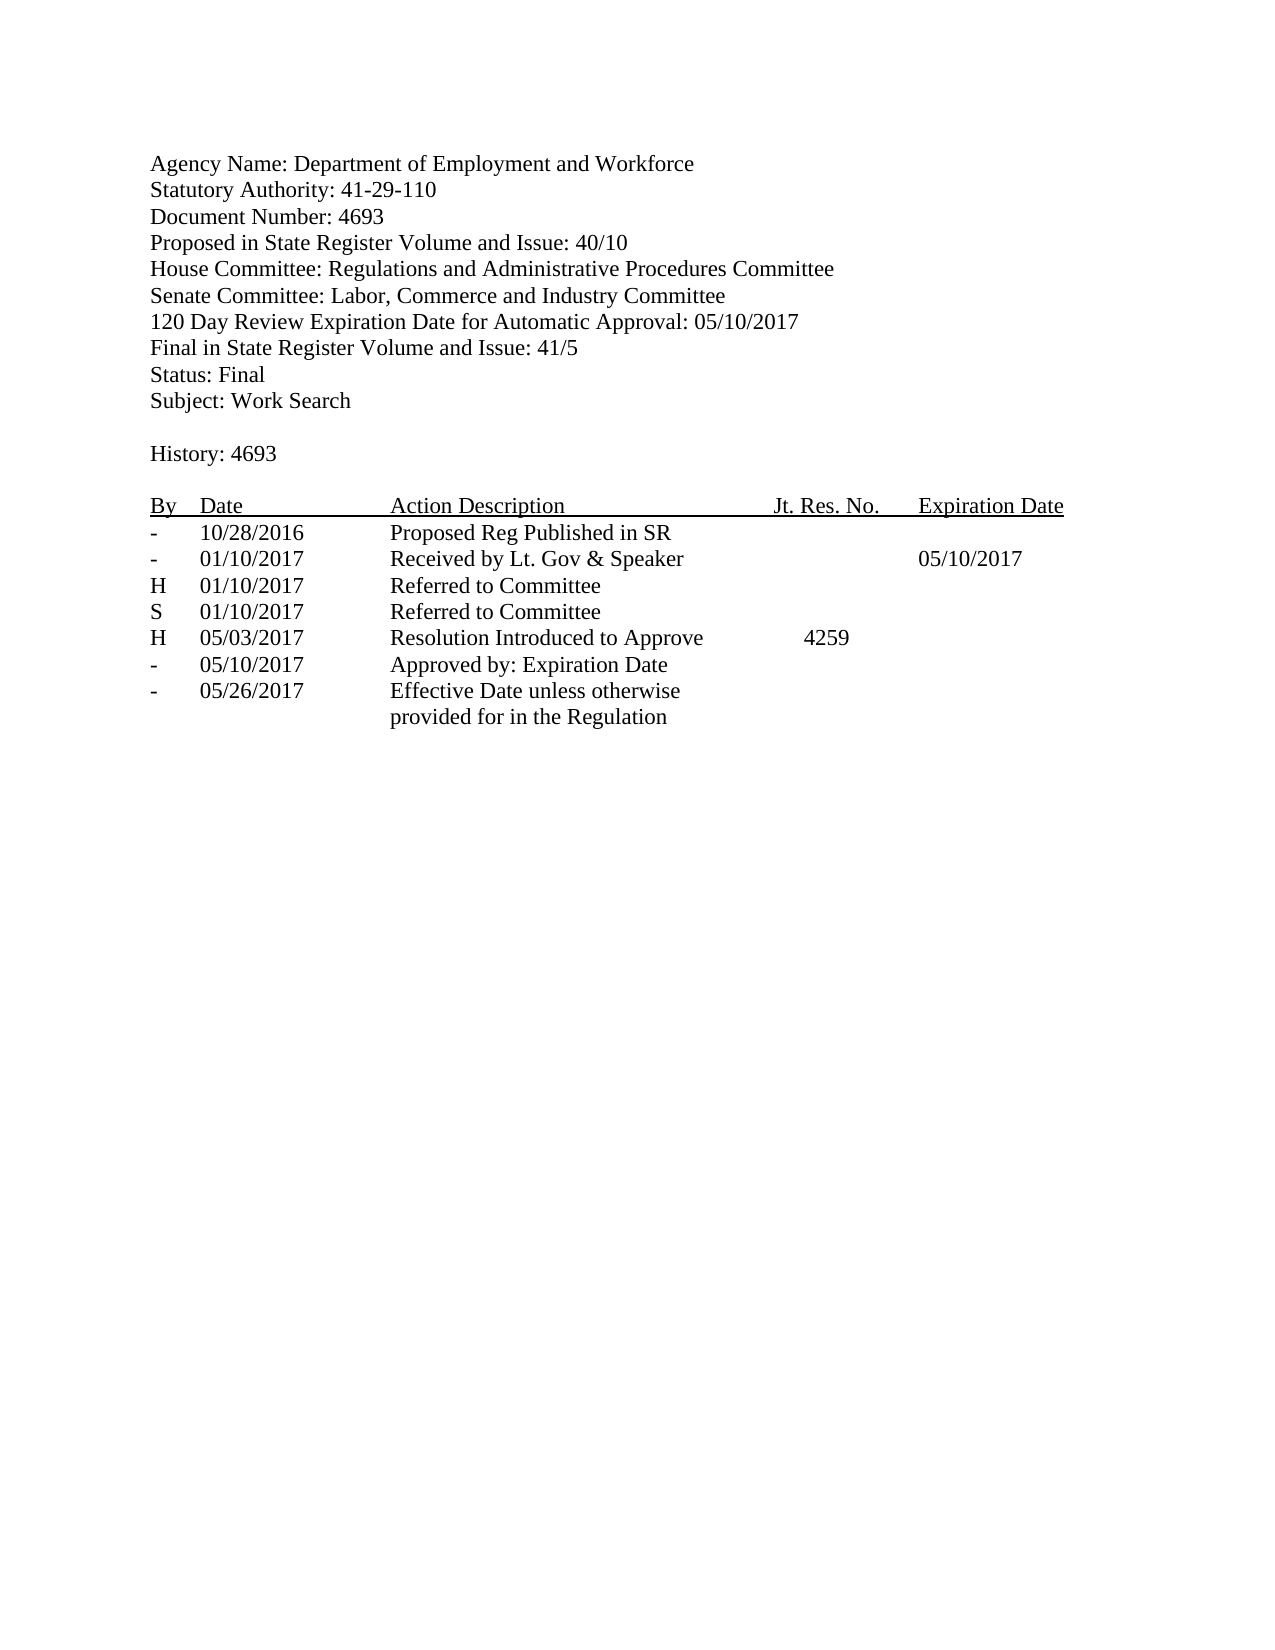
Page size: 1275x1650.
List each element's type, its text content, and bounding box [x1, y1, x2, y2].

text By Date Action Description Jt. Res. No. Expiration Date [150, 493, 1125, 519]
text - 05/10/2017 Approved by: Expiration Date [150, 651, 1125, 677]
text Proposed in State Register Volume and Issue: 40/10 [150, 229, 1125, 255]
text Agency Name: Department of Employment and Workforce [150, 150, 1125, 176]
text provided for in the Regulation [150, 703, 1125, 730]
text - 10/28/2016 Proposed Reg Published in SR [150, 519, 1125, 545]
text House Committee: Regulations and Administrative Procedures Committee [150, 255, 1125, 282]
text History: 4693 [150, 440, 1125, 466]
text - 05/26/2017 Effective Date unless otherwise [150, 677, 1125, 703]
text Senate Committee: Labor, Commerce and Industry Committee [150, 282, 1125, 308]
text Final in State Register Volume and Issue: 41/5 [150, 334, 1125, 361]
text 120 Day Review Expiration Date for Automatic Approval: 05/10/2017 [150, 308, 1125, 334]
text Subject: Work Search [150, 387, 1125, 413]
text Document Number: 4693 [150, 203, 1125, 229]
text - 01/10/2017 Received by Lt. Gov & Speaker 05/10/2017 [150, 545, 1125, 572]
text Status: Final [150, 361, 1125, 387]
text S 01/10/2017 Referred to Committee [150, 598, 1125, 624]
text H 05/03/2017 Resolution Introduced to Approve 4259 [150, 624, 1125, 651]
text H 01/10/2017 Referred to Committee [150, 572, 1125, 598]
text Statutory Authority: 41-29-110 [150, 176, 1125, 203]
